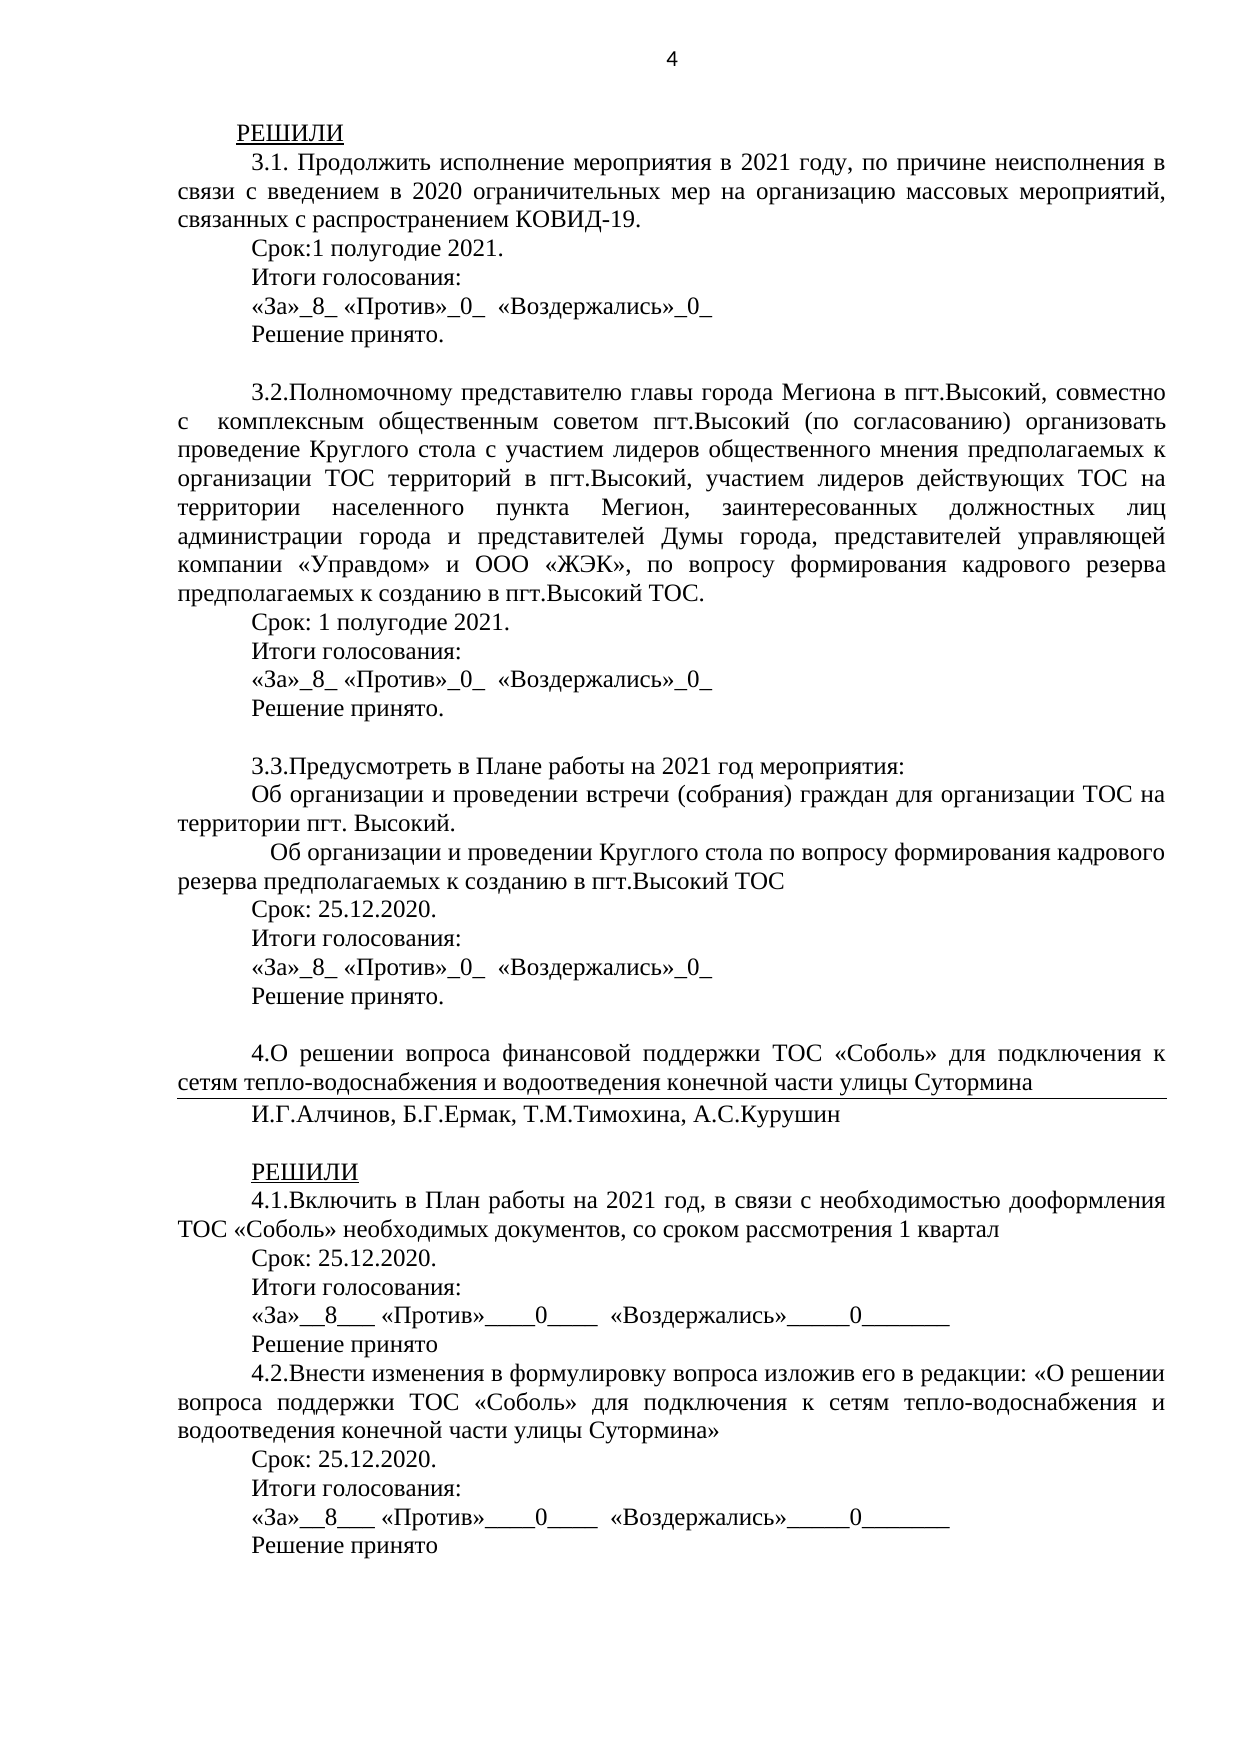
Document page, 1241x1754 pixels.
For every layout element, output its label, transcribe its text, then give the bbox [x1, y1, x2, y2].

text 4.1.Включить в План работы на 2021 год, в связи с необходимостью дооформления ТОС «Соболь» необходимых документов, со сроком рассмотрения 1 квартал [177, 1186, 1167, 1243]
text Решение принято. [177, 319, 1167, 348]
text «За»_8_ «Против»_0_ «Воздержались»_0_ [177, 664, 1167, 693]
text Об организации и проведении Круглого стола по вопросу формирования кадрового резерва предполагаемых к созданию в пгт.Высокий ТОС [177, 837, 1167, 894]
text Итоги голосования: [177, 636, 1167, 664]
text 3.3.Предусмотреть в Плане работы на 2021 год мероприятия: [177, 751, 1167, 779]
text 3.2.Полномочному представителю главы города Мегиона в пгт.Высокий, совместно с комплексным общественным советом пгт.Высокий (по согласованию) организовать проведение Круглого стола с участием лидеров общественного мнения предполагаемых к организации ТОС территорий в пгт.Высокий, участием лидеров действующих ТОС на территории населенного пункта Мегион, заинтересованных должностных лиц администрации города и представителей Думы города, представителей управляющей компании «Управдом» и ООО «ЖЭК», по вопросу формирования кадрового резерва предполагаемых к созданию в пгт.Высокий ТОС. [177, 377, 1167, 607]
text Об организации и проведении встречи (собрания) граждан для организации ТОС на территории пгт. Высокий. [177, 779, 1167, 837]
text РЕШИЛИ [177, 1157, 1167, 1186]
text «За»__8___ «Против»____0____ «Воздержались»_____0_______ [177, 1301, 1167, 1329]
text Решение принято [177, 1531, 1167, 1559]
text Срок: 25.12.2020. [177, 894, 1167, 923]
text Итоги голосования: [177, 1473, 1167, 1502]
text 4.О решении вопроса финансовой поддержки ТОС «Соболь» для подключения к сетям тепло-водоснабжения и водоотведения конечной части улицы Сутормина [177, 1038, 1167, 1098]
text Итоги голосования: [177, 262, 1167, 291]
text Срок:1 полугодие 2021. [177, 233, 1167, 262]
text Решение принято. [177, 693, 1167, 722]
text Итоги голосования: [177, 923, 1167, 952]
text 3.1. Продолжить исполнение мероприятия в 2021 году, по причине неисполнения в связи с введением в 2020 ограничительных мер на организацию массовых мероприятий, связанных с распространением КОВИД-19. [177, 147, 1167, 233]
text 4.2.Внести изменения в формулировку вопроса изложив его в редакции: «О решении вопроса поддержки ТОС «Соболь» для подключения к сетям тепло-водоснабжения и водоотведения конечной части улицы Сутормина» [177, 1358, 1167, 1444]
text Срок: 25.12.2020. [177, 1243, 1167, 1272]
text «За»__8___ «Против»____0____ «Воздержались»_____0_______ [177, 1502, 1167, 1531]
text «За»_8_ «Против»_0_ «Воздержались»_0_ [177, 952, 1167, 981]
text «За»_8_ «Против»_0_ «Воздержались»_0_ [177, 291, 1167, 319]
text Срок: 25.12.2020. [177, 1444, 1167, 1473]
text Срок: 1 полугодие 2021. [177, 607, 1167, 636]
text РЕШИЛИ [177, 118, 1167, 147]
text Итоги голосования: [177, 1272, 1167, 1301]
text Решение принято [177, 1329, 1167, 1358]
text Решение принято. [177, 981, 1167, 1009]
text И.Г.Алчинов, Б.Г.Ермак, Т.М.Тимохина, А.С.Курушин [177, 1099, 1167, 1128]
